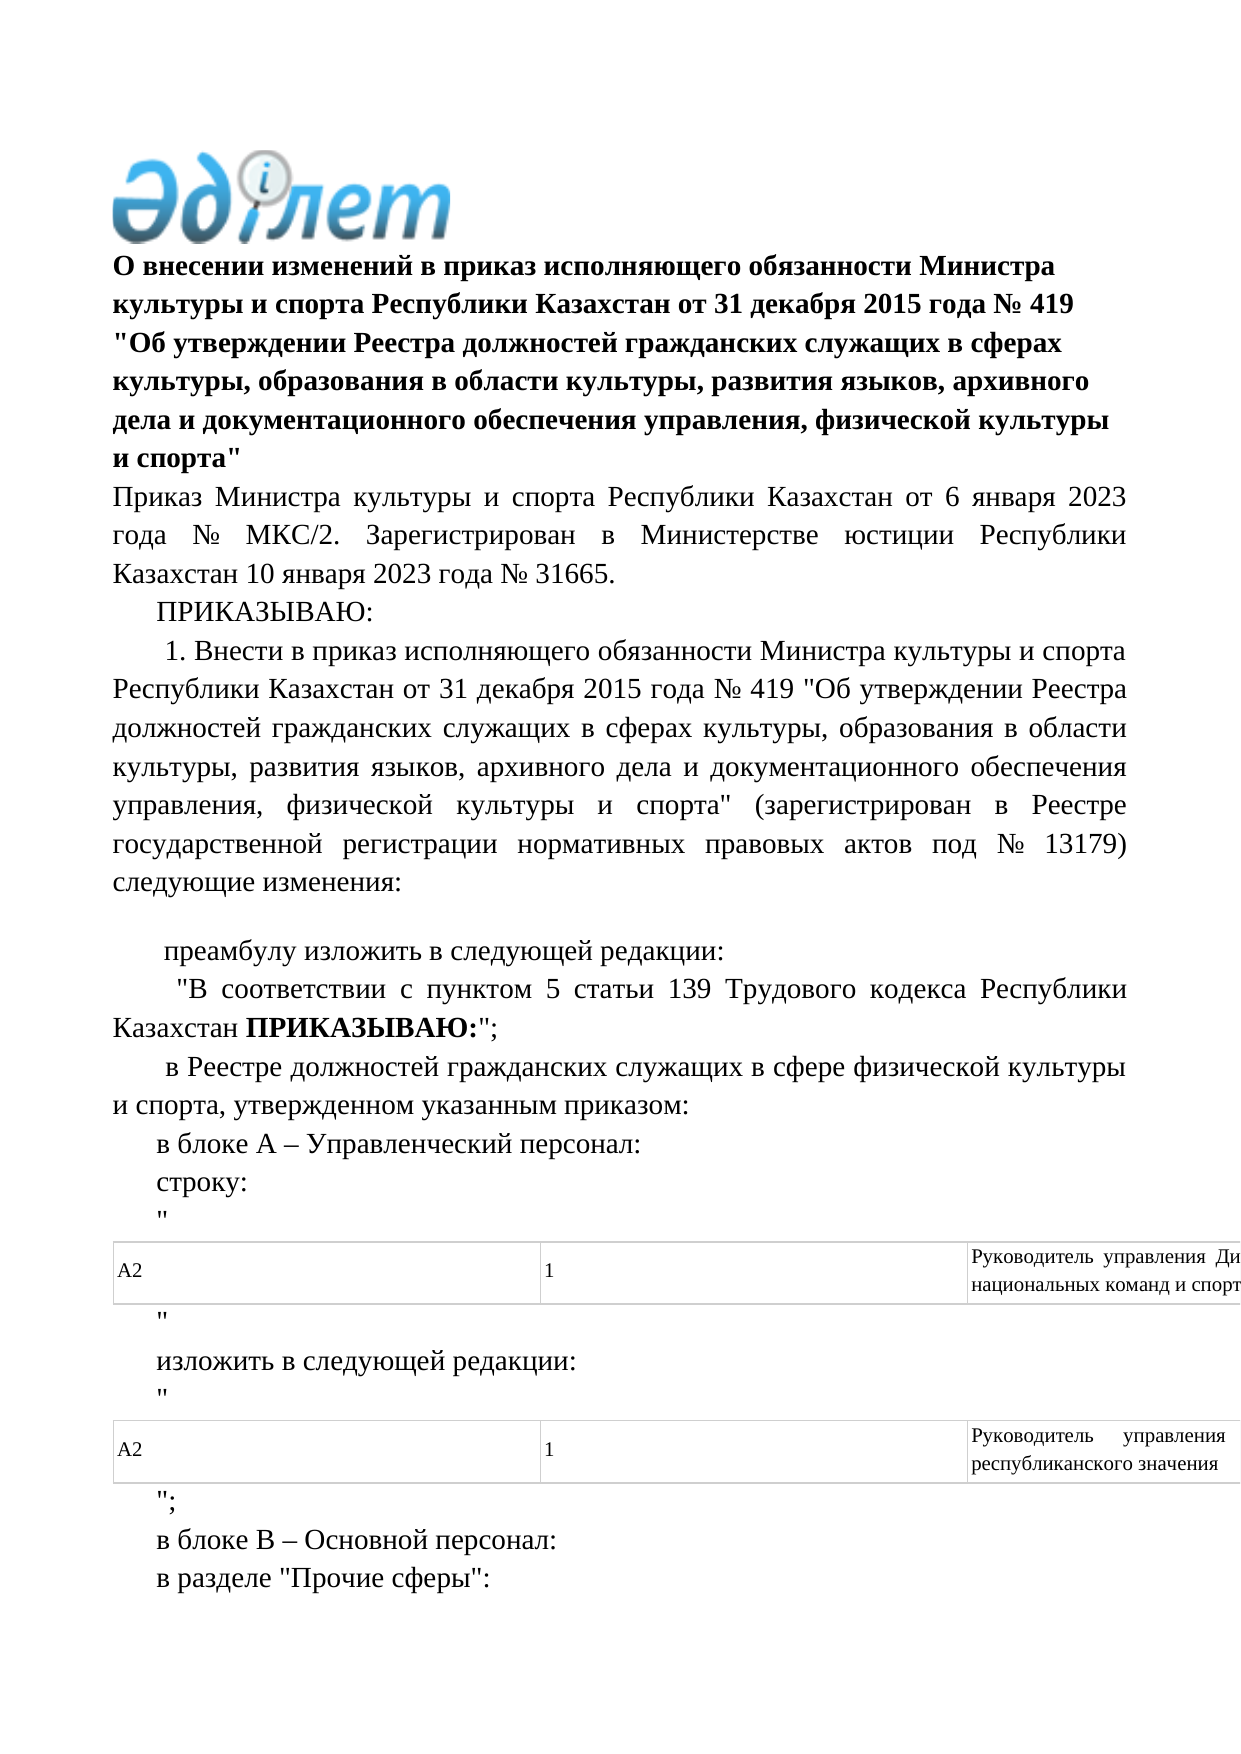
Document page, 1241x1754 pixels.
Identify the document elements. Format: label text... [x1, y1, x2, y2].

table_header 1 [541, 1243, 967, 1303]
text ПРИКАЗЫВАЮ: [112, 594, 1128, 628]
text " [112, 1304, 1128, 1338]
table_header Руководитель управления Дирекции штатных национальных команд и спортивного резерва [968, 1243, 1240, 1303]
text в Реестре должностей гражданских служащих в сфере физической культуры и спорта, утвержденном указанным приказом: [112, 1049, 1128, 1121]
text 1. Внести в приказ исполняющего обязанности Министра культуры и спорта Республики Казахстан от 31 декабря 2015 года № 419 "Об утверждении Реестра должностей гражданских служащих в сферах культуры, образования в области культуры, развития языков, архивного дела и документационного обеспечения управления, физической культуры и спорта" (зарегистрирован в Реестре государственной регистрации нормативных правовых актов под № 13179) следующие изменения: [112, 633, 1128, 898]
text О внесении изменений в приказ исполняющего обязанности Министра культуры и спорта Республики Казахстан от 31 декабря 2015 года № 419 "Об утверждении Реестра должностей гражданских служащих в сферах культуры, образования в области культуры, развития языков, архивного дела и документационного обеспечения управления, физической культуры и спорта" [112, 248, 1128, 474]
text строку: [112, 1164, 1128, 1198]
text преамбулу изложить в следующей редакции: [112, 933, 1128, 967]
text " [112, 1382, 1128, 1415]
text "В соответствии с пунктом 5 статьи 139 Трудового кодекса Республики Казахстан ПРИКАЗЫВАЮ:"; [112, 972, 1128, 1044]
text в блоке А – Управленческий персонал: [112, 1126, 1128, 1159]
text изложить в следующей редакции: [112, 1343, 1128, 1377]
table_header А2 [114, 1243, 540, 1303]
text в блоке B – Основной персонал: [112, 1522, 1128, 1556]
text Приказ Министра культуры и спорта Республики Казахстан от 6 января 2023 года № МКС/2. Зарегистрирован в Министерстве юстиции Республики Казахстан 10 января 2023 года № 31665. [112, 479, 1128, 589]
table_header Руководитель управления ГУ и ГКП республиканского значения [968, 1421, 1240, 1482]
text в разделе "Прочие сферы": [112, 1561, 1128, 1594]
text " [112, 1203, 1128, 1236]
table_header А2 [114, 1421, 540, 1482]
table_header 1 [541, 1421, 967, 1482]
text "; [112, 1483, 1128, 1517]
picture [112, 150, 451, 244]
